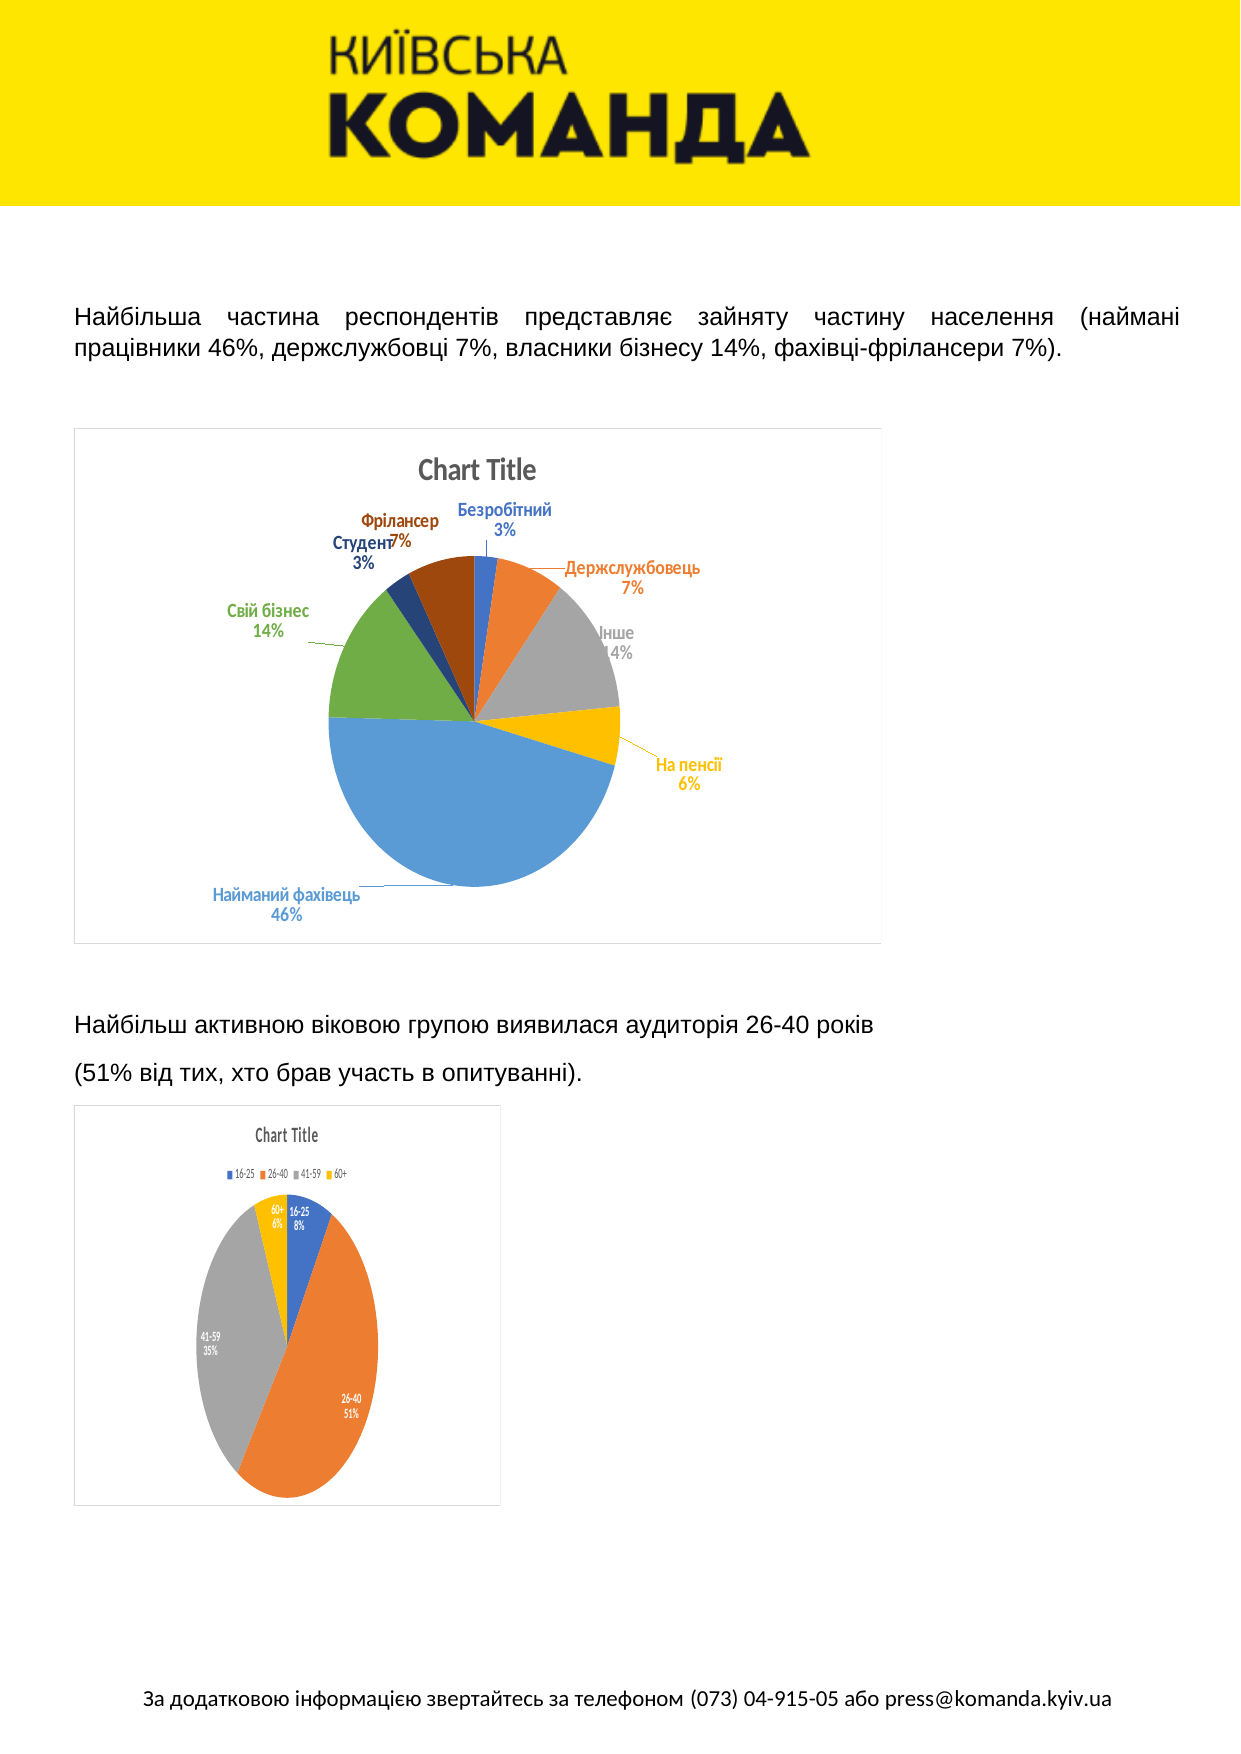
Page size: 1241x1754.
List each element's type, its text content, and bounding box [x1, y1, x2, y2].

text Найбільша частина респондентів представляє зайняту частину населення (наймані працівники 46%, держслужбовці 7%, власники бізнесу 14%, фахівці-фрілансери 7%). [74, 302, 1181, 362]
text Найбільш активною віковою групою виявилася аудиторія 26-40 років [74, 1010, 1181, 1039]
text (51% від тих, хто брав участь в опитуванні). [74, 1058, 1181, 1087]
picture [0, 0, 1241, 206]
